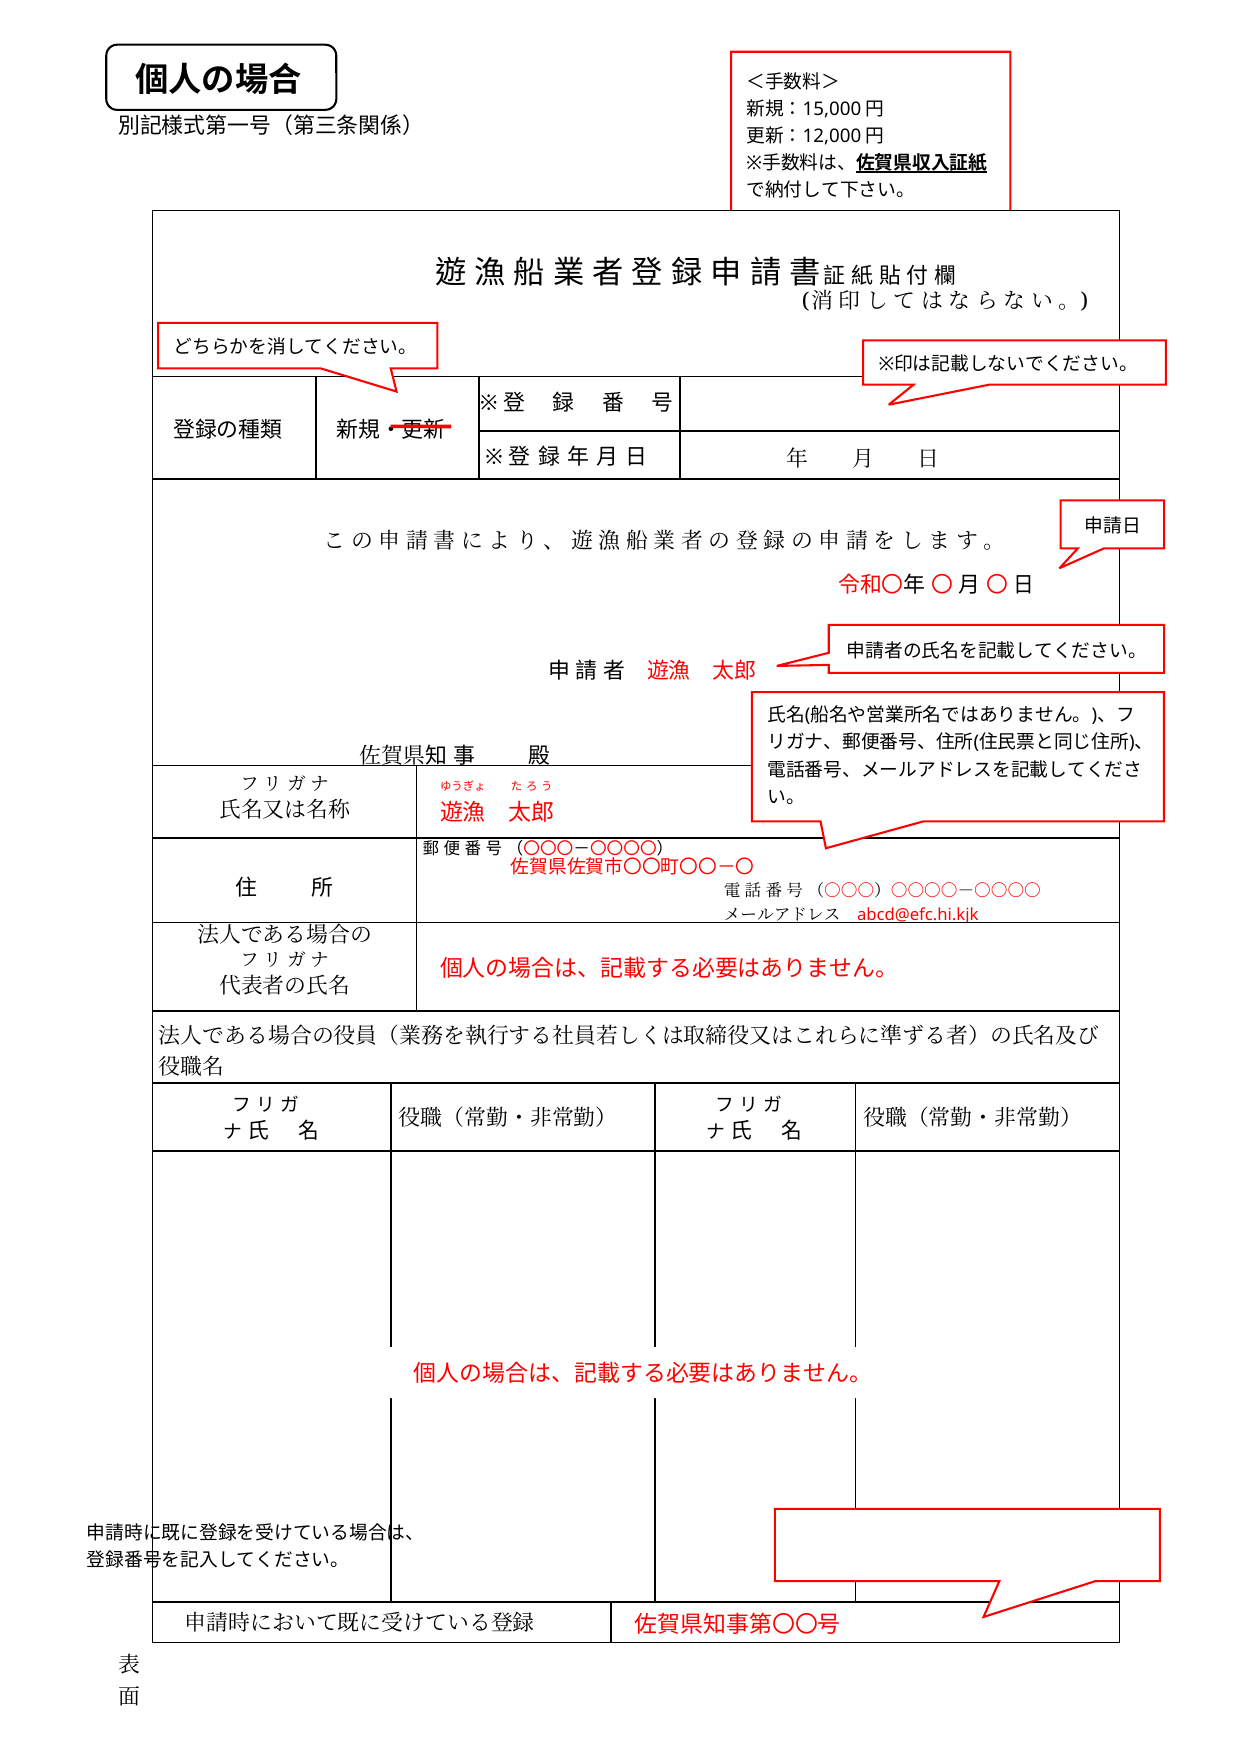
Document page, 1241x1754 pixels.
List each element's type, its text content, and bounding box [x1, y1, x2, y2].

table_cell 法人である場合の フ リ ガ ナ 代表者の氏名 [153, 923, 416, 1010]
table_cell [875, 823, 1119, 837]
table_cell 法人である場合の役員（業務を執行する社員若しくは取締役又はこれらに準ずる者）の氏名及び役職名 [153, 1012, 1119, 1082]
table_cell [392, 1152, 654, 1347]
table_cell [417, 766, 822, 837]
table_cell 住 所 [153, 839, 416, 921]
table_cell [856, 1152, 1119, 1507]
table_cell 個人の場合は、記載する必要はありません。 [417, 923, 1119, 1010]
table_cell [1040, 1583, 1119, 1601]
table_cell ※ 登 録 年 月 日 [480, 432, 679, 478]
table_cell [681, 377, 1119, 430]
table_cell [856, 1583, 996, 1601]
table_cell [656, 1399, 855, 1601]
table_cell [153, 1152, 390, 1601]
table_cell 佐賀県知事第〇〇号 [612, 1603, 1119, 1642]
table_cell フ リ ガ ナ 氏 名 [656, 1084, 855, 1150]
table_cell 役職（常勤・非常勤） [392, 1084, 654, 1150]
table_cell [656, 1152, 855, 1347]
table_cell 申請時において既に受けている登録 [153, 1603, 610, 1642]
table_cell 郵 便 番 号 （〇〇〇－〇〇〇〇） 佐賀県佐賀市〇〇町〇〇－〇 電 話 番 号 （〇〇〇）〇〇〇〇－〇〇〇〇 メールアドレス abcd@efc.hi.kjk [417, 839, 1119, 921]
table_header 遊 漁 船 業 者 登 録 申 請 書 証 紙 貼 付 欄 (消 印 し て は な ら な い 。) [153, 211, 1119, 376]
table_cell ※ 登 録 番 号 [480, 377, 679, 430]
table_cell [392, 1399, 654, 1601]
table_cell 登録の種類 [153, 377, 315, 478]
text 別記様式第一号（第三条関係） [118, 110, 466, 140]
text 表面 [118, 218, 160, 1710]
table_cell 年 月 日 [681, 432, 1119, 478]
table_cell フ リ ガ ナ 氏 名 [153, 1084, 390, 1150]
table_cell フ リ ガ ナ 氏名又は名称 [153, 766, 416, 837]
table_cell こ の 申 請 書 に よ り 、 遊 漁 船 業 者 の 登 録 の 申 請 を し ま す 。 令和〇年 〇 月 〇 日 申 請 者 遊漁 太郎 佐賀県知 事 殿 [153, 480, 1119, 765]
table_cell 新規・更新 [317, 377, 478, 478]
table_cell 役職（常勤・非常勤） [856, 1084, 1119, 1150]
